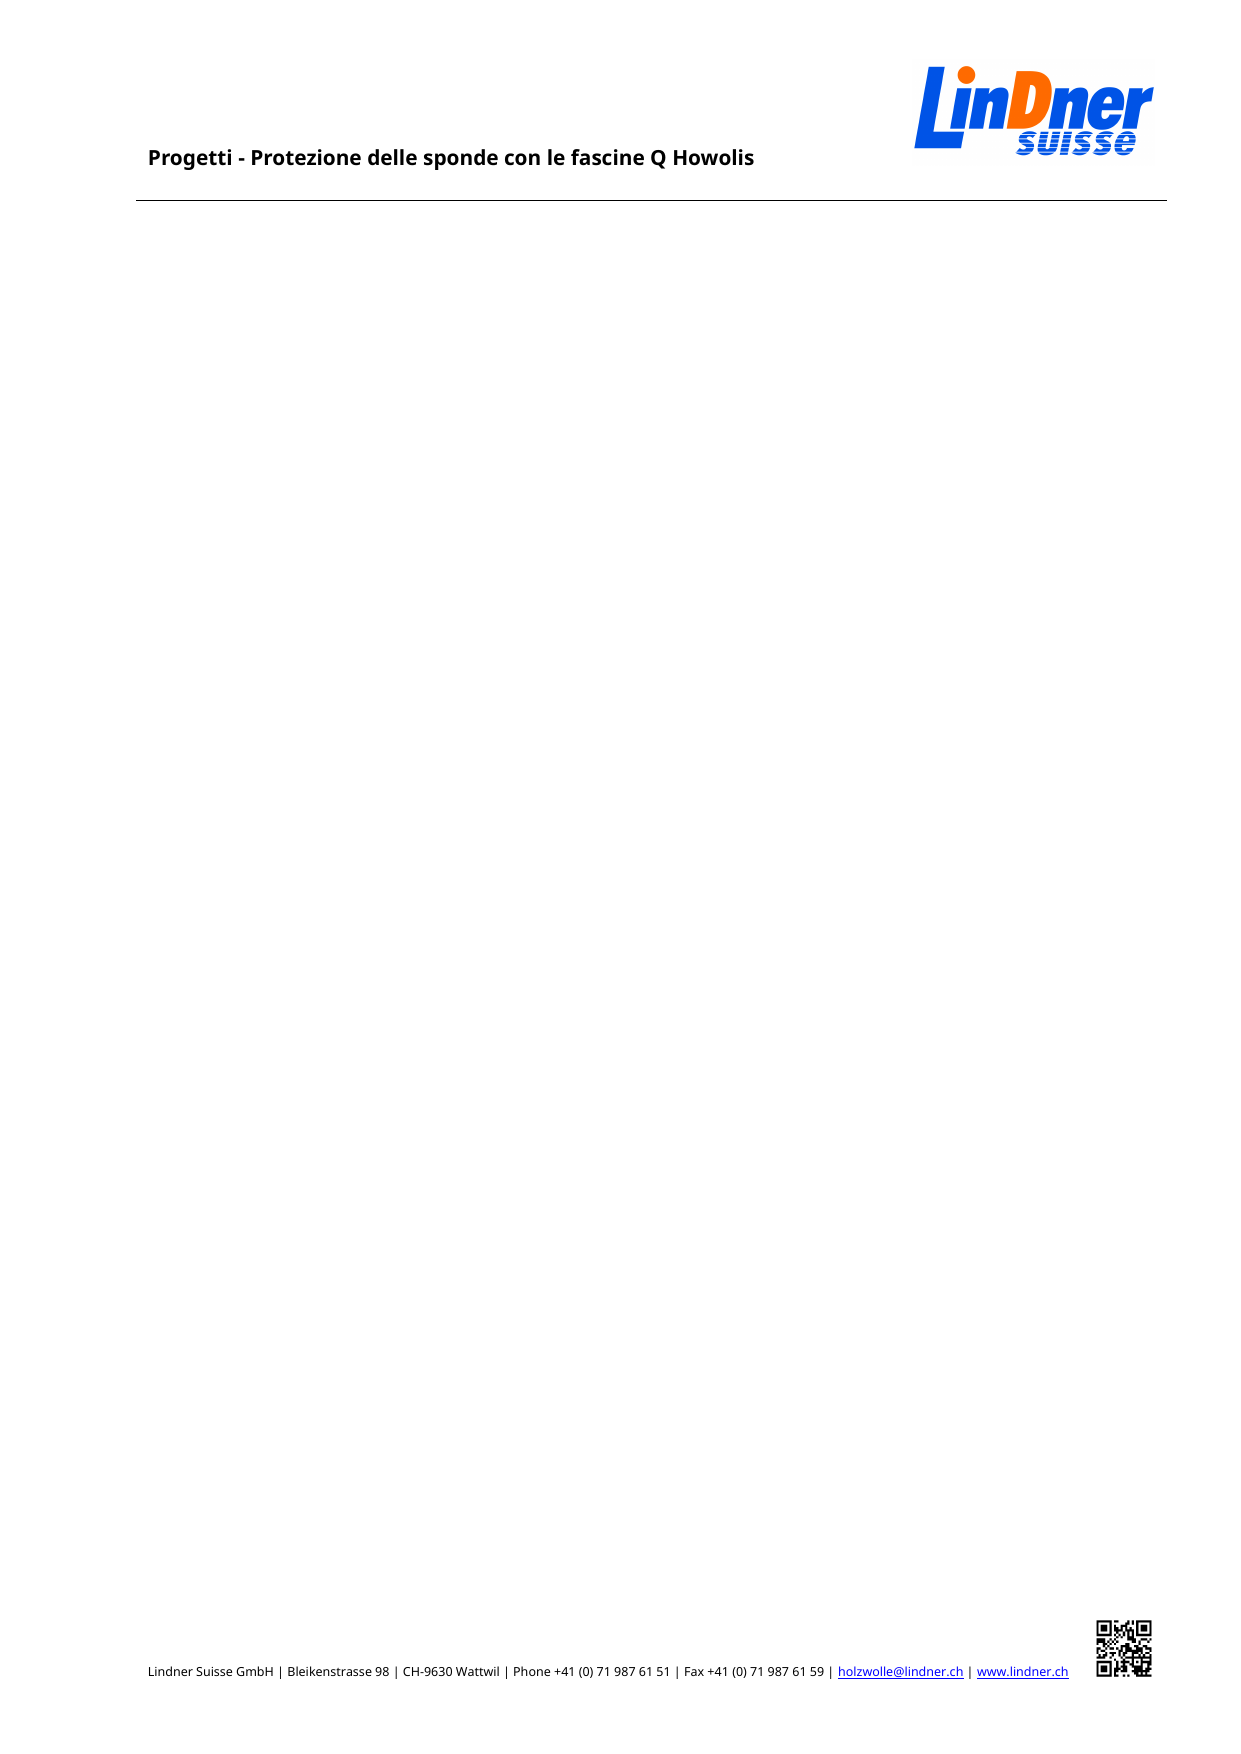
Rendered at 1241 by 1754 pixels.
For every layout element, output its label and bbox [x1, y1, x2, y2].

picture [912, 59, 1156, 166]
